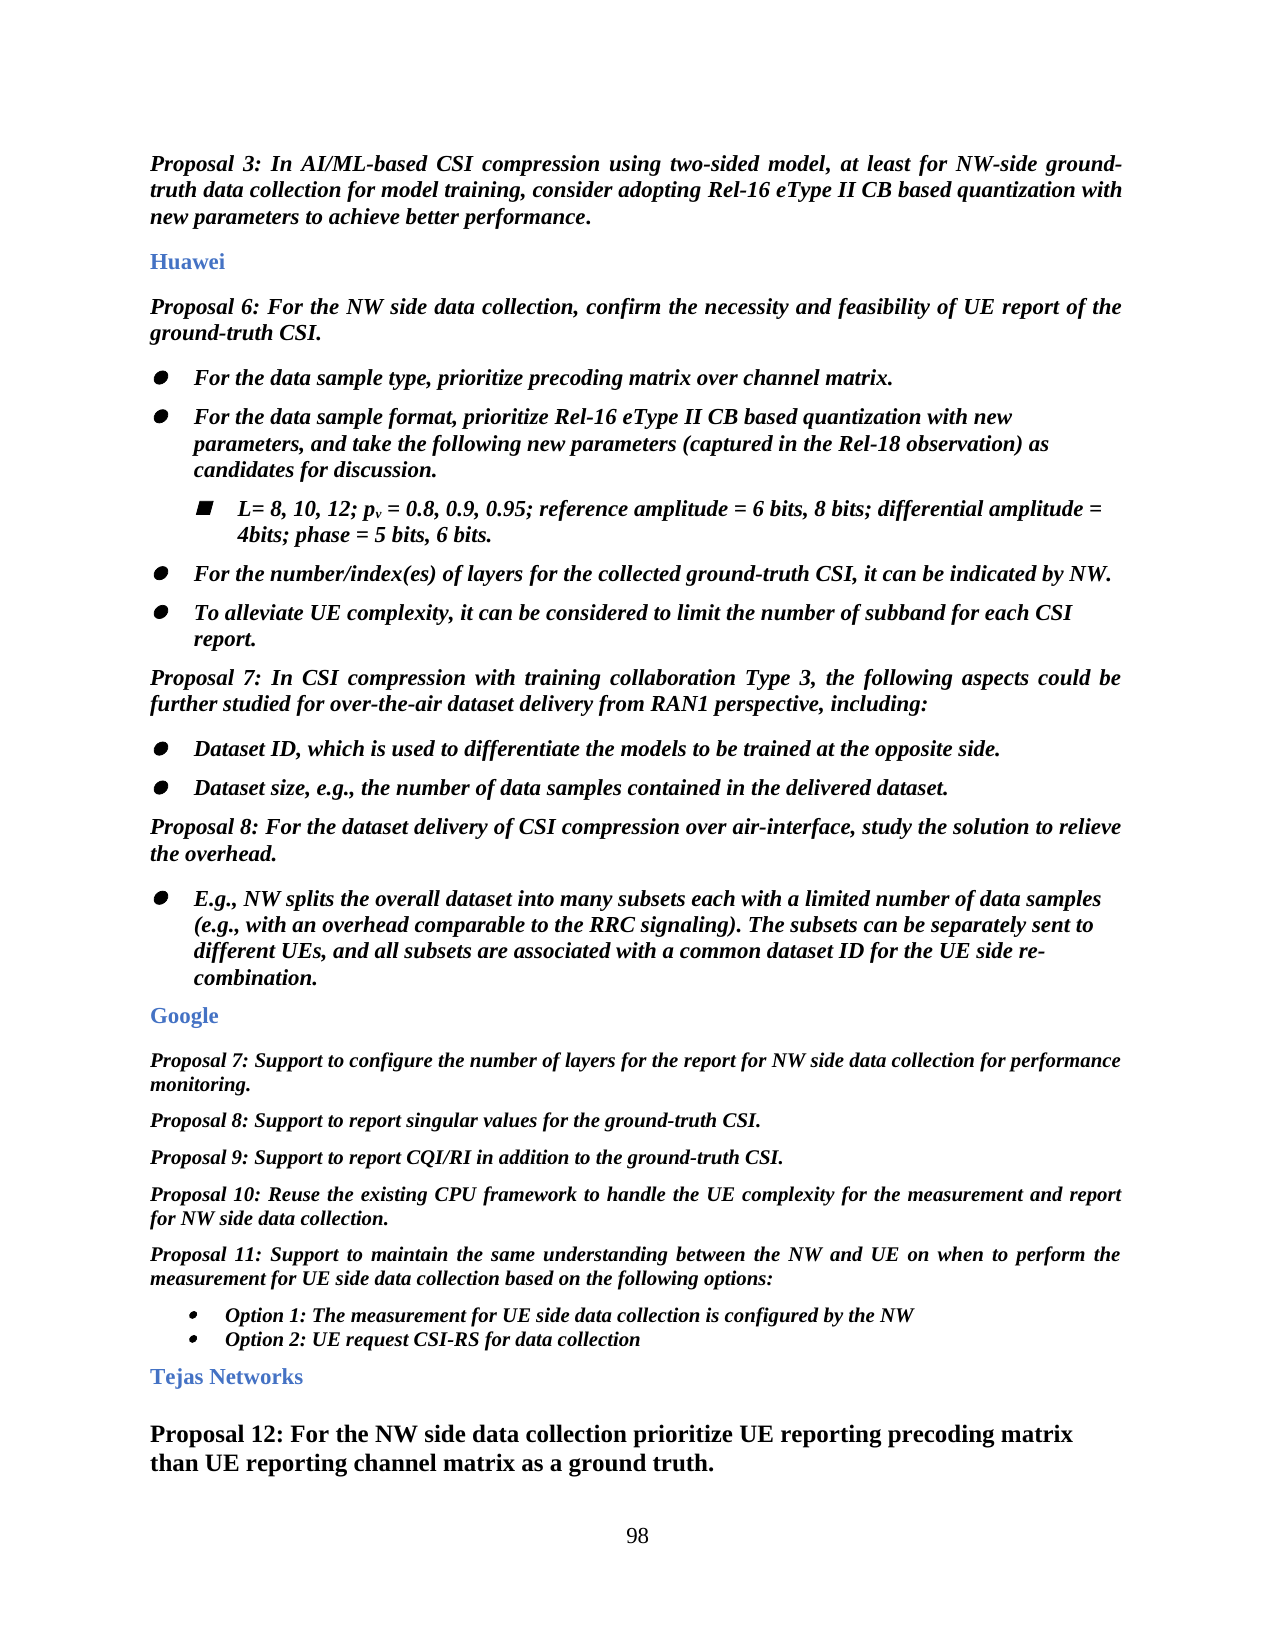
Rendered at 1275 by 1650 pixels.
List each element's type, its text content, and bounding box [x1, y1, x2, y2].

list L= 8, 10, 12; pv = 0.8, 0.9, 0.95; reference amplitude = 6 bits, 8 bits; differential amplitude = 4bits; phase = 5 bits, 6 bits. [194, 495, 1125, 547]
text Proposal 10: Reuse the existing CPU framework to handle the UE complexity for the measurement and report for NW side data collection. [150, 1181, 1125, 1229]
list Dataset ID, which is used to differentiate the models to be trained at the opposite side. [150, 736, 1125, 762]
text Google [150, 1003, 1125, 1029]
list To alleviate UE complexity, it can be considered to limit the number of subband for each CSI report. [150, 599, 1125, 652]
list E.g., NW splits the overall dataset into many subsets each with a limited number of data samples (e.g., with an overhead comparable to the RRC signaling). The subsets can be separately sent to different UEs, and all subsets are associated with a common dataset ID for the UE side re-combination. [150, 885, 1125, 990]
text Proposal 3: In AI/ML-based CSI compression using two-sided model, at least for NW-side ground-truth data collection for model training, consider adopting Rel-16 eType II CB based quantization with new parameters to achieve better performance. [150, 150, 1125, 229]
list For the data sample type, prioritize precoding matrix over channel matrix. [150, 364, 1125, 391]
list Option 2: UE request CSI-RS for data collection [187, 1327, 1125, 1351]
text Proposal 6: For the NW side data collection, confirm the necessity and feasibility of UE report of the ground-truth CSI. [150, 293, 1125, 346]
text Huawei [150, 248, 1125, 274]
text Proposal 11: Support to maintain the same understanding between the NW and UE on when to perform the measurement for UE side data collection based on the following options: [150, 1242, 1125, 1290]
text Proposal 8: For the dataset delivery of CSI compression over air-interface, study the solution to relieve the overhead. [150, 813, 1125, 866]
text Proposal 12: For the NW side data collection prioritize UE reporting precoding matrix than UE reporting channel matrix as a ground truth. [150, 1419, 1125, 1476]
text Proposal 8: Support to report singular values for the ground-truth CSI. [150, 1108, 1125, 1132]
list Dataset size, e.g., the number of data samples contained in the delivered dataset. [150, 774, 1125, 801]
list Option 1: The measurement for UE side data collection is configured by the NW [187, 1303, 1125, 1327]
text Proposal 9: Support to report CQI/RI in addition to the ground-truth CSI. [150, 1145, 1125, 1169]
text Proposal 7: Support to configure the number of layers for the report for NW side data collection for performance monitoring. [150, 1048, 1125, 1096]
text Tejas Networks [150, 1363, 1125, 1390]
text Proposal 7: In CSI compression with training collaboration Type 3, the following aspects could be further studied for over-the-air dataset delivery from RAN1 perspective, including: [150, 664, 1125, 717]
list For the number/index(es) of layers for the collected ground-truth CSI, it can be indicated by NW. [150, 560, 1125, 586]
list For the data sample format, prioritize Rel-16 eType II CB based quantization with new parameters, and take the following new parameters (captured in the Rel-18 observation) as candidates for discussion. [150, 403, 1125, 482]
